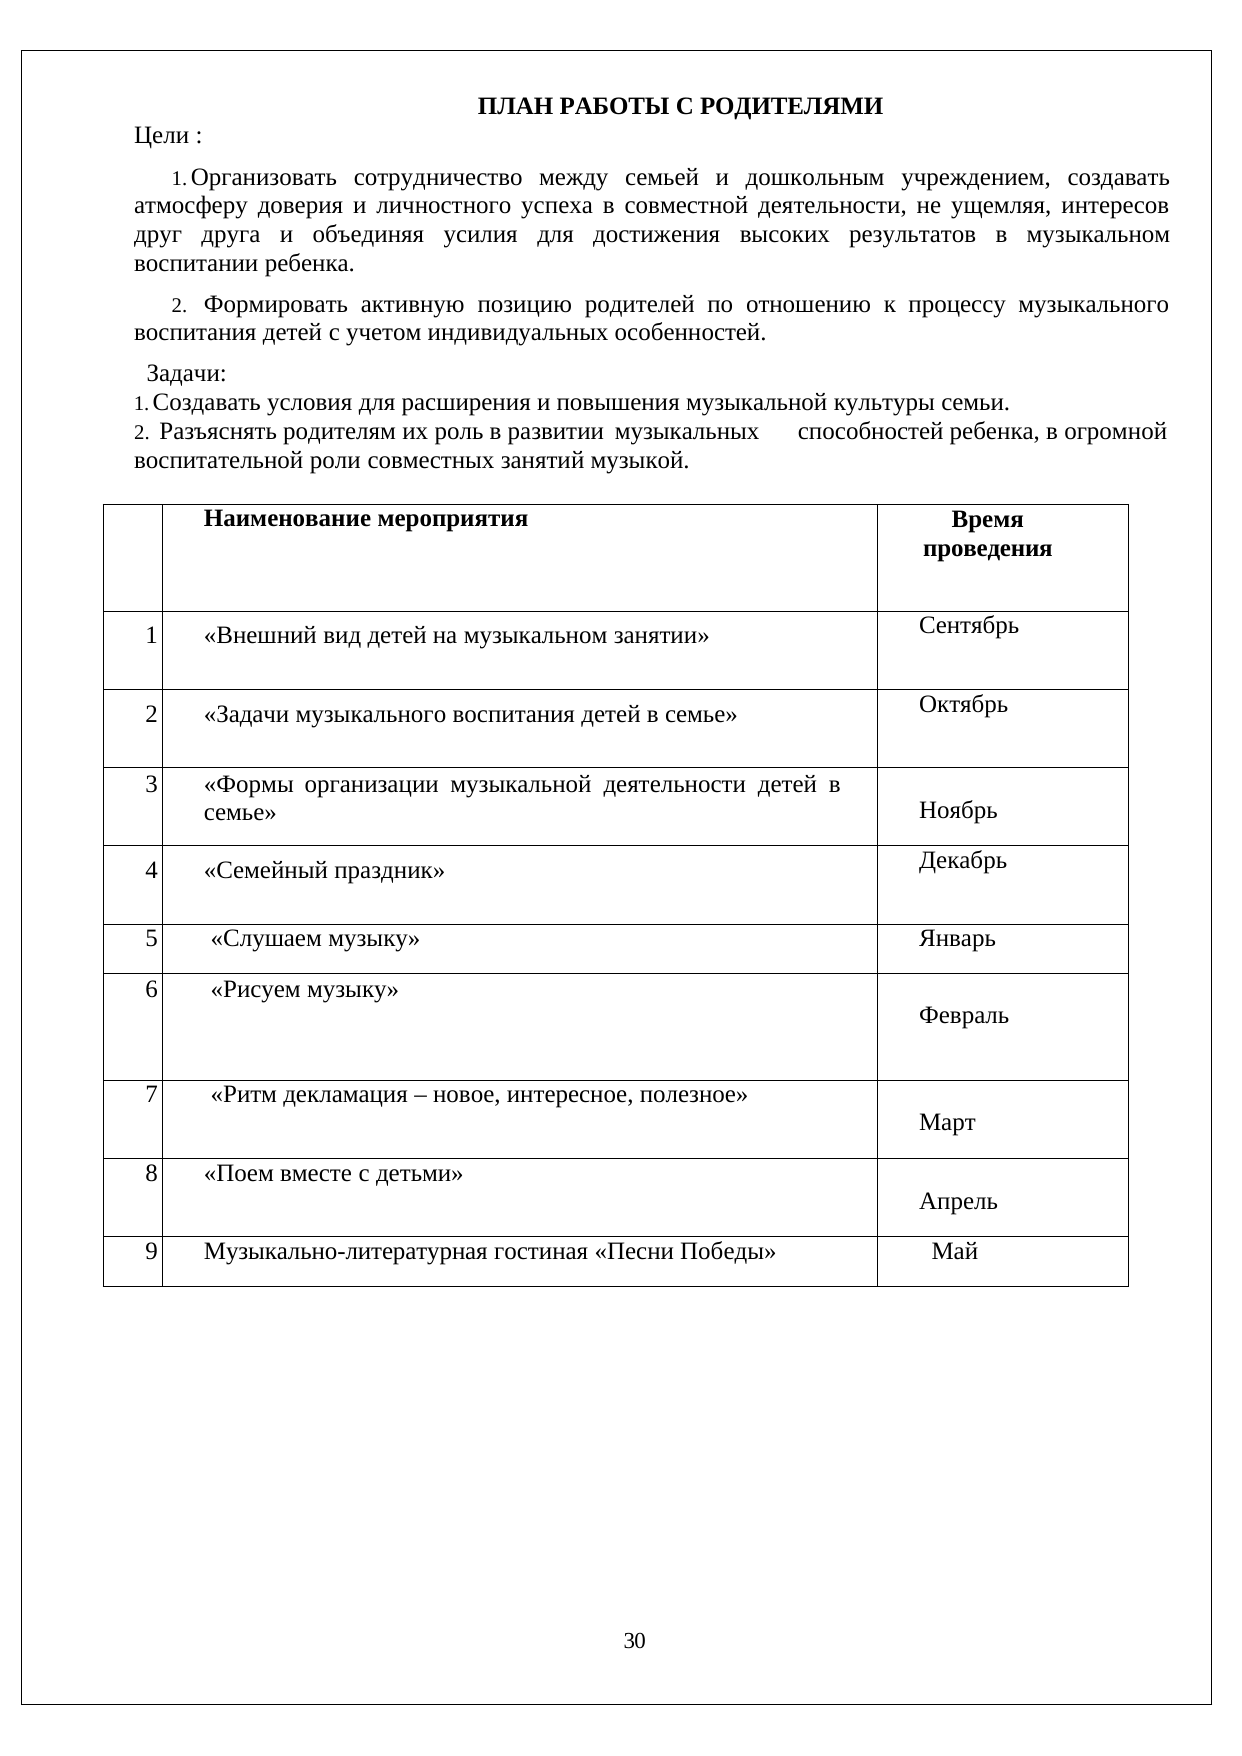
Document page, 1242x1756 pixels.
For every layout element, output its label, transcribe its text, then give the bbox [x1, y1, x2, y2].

list Разъяснять родителям их роль в развитии музыкальных способностей ребенка, в огромной воспитательной роли совместных занятий музыкой. [134, 416, 1168, 473]
table_cell Апрель [878, 1159, 1128, 1236]
table_cell «Внешний вид детей на музыкальном занятии» [163, 612, 877, 689]
table_cell Март [878, 1081, 1128, 1158]
table_cell Сентябрь [878, 612, 1128, 689]
table_header [104, 505, 162, 611]
table_cell «Рисуем музыку» [163, 974, 877, 1080]
table_cell 4 [104, 846, 162, 923]
list Формировать активную позицию родителей по отношению к процессу музыкального воспитания детей с учетом индивидуальных особенностей. [134, 289, 1170, 346]
table_cell «Поем вместе с детьми» [163, 1159, 877, 1236]
list Организовать сотрудничество между семьей и дошкольным учреждением, создавать атмосферу доверия и личностного успеха в совместной деятельности, не ущемляя, интересов друг друга и объединяя усилия для достижения высоких результатов в музыкальном воспитании ребенка. [134, 162, 1170, 277]
table_cell 8 [104, 1159, 162, 1236]
table_cell «Формы организации музыкальной деятельности детей в семье» [163, 768, 877, 845]
text Цели : [134, 120, 1211, 149]
table_cell 7 [104, 1081, 162, 1158]
table_cell 9 [104, 1237, 162, 1286]
table_cell Музыкально-литературная гостиная «Песни Победы» [163, 1237, 877, 1286]
table_header Время проведения [878, 505, 1128, 611]
table_cell «Задачи музыкального воспитания детей в семье» [163, 690, 877, 767]
table_cell 1 [104, 612, 162, 689]
table_cell 6 [104, 974, 162, 1080]
table_cell «Ритм декламация – новое, интересное, полезное» [163, 1081, 877, 1158]
table_cell 2 [104, 690, 162, 767]
table_cell Февраль [878, 974, 1128, 1080]
list Создавать условия для расширения и повышения музыкальной культуры семьи. [133, 387, 1211, 416]
table_cell Декабрь [878, 846, 1128, 923]
subtitle ПЛАН РАБОТЫ С РОДИТЕЛЯМИ [478, 92, 1211, 120]
table_cell Ноябрь [878, 768, 1128, 845]
table_cell «Семейный праздник» [163, 846, 877, 923]
table_cell Май [878, 1237, 1128, 1286]
table_cell 5 [104, 925, 162, 973]
table_cell «Слушаем музыку» [163, 925, 877, 973]
table_cell Январь [878, 925, 1128, 973]
table_cell 3 [104, 768, 162, 845]
table_cell Октябрь [878, 690, 1128, 767]
table_header Наименование мероприятия [163, 505, 877, 611]
text Задачи: [146, 358, 1211, 387]
